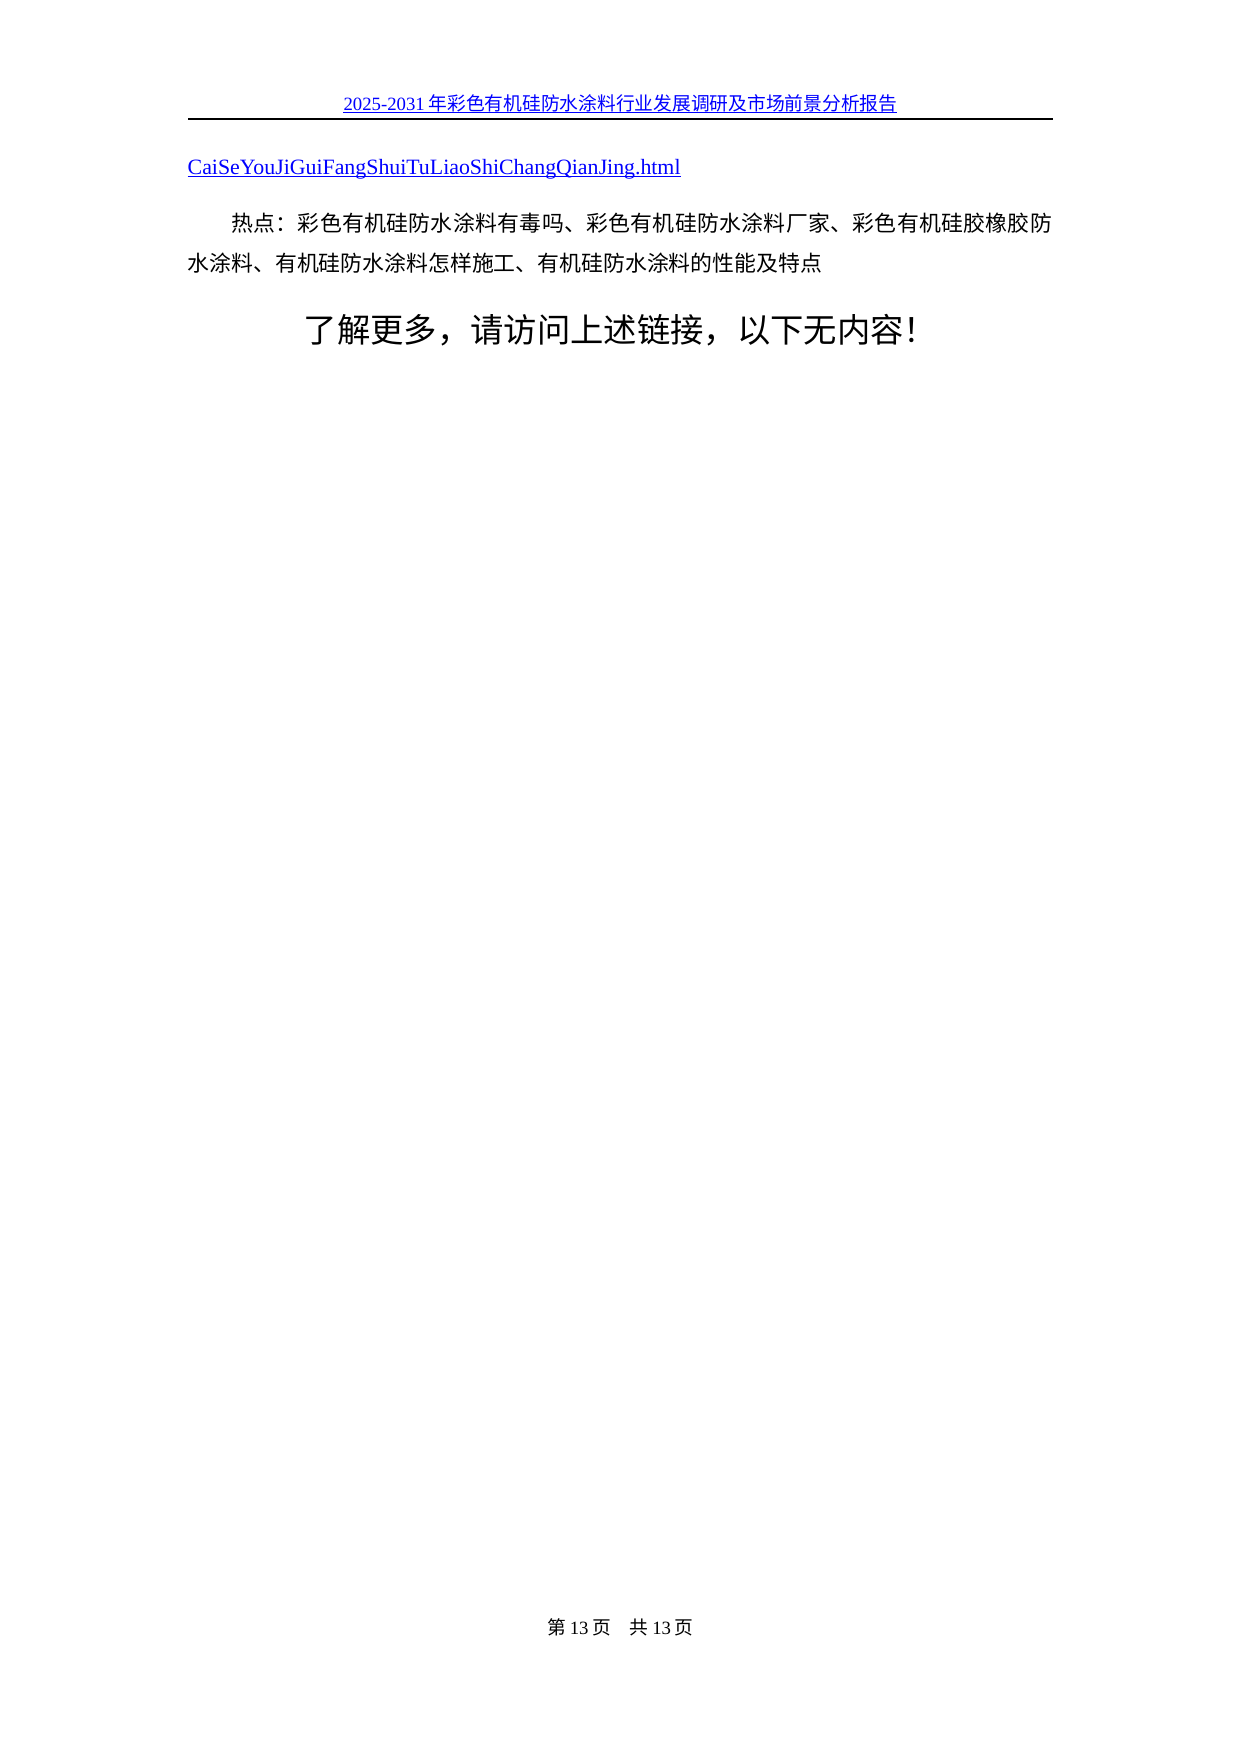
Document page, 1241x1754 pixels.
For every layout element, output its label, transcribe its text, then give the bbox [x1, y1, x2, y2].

text 热点：彩色有机硅防水涂料有毒吗、彩色有机硅防水涂料厂家、彩色有机硅胶橡胶防水涂料、有机硅防水涂料怎样施工、有机硅防水涂料的性能及特点 [187, 205, 1053, 278]
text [187, 150, 1053, 183]
title 了解更多，请访问上述链接，以下无内容！ [187, 296, 1053, 361]
